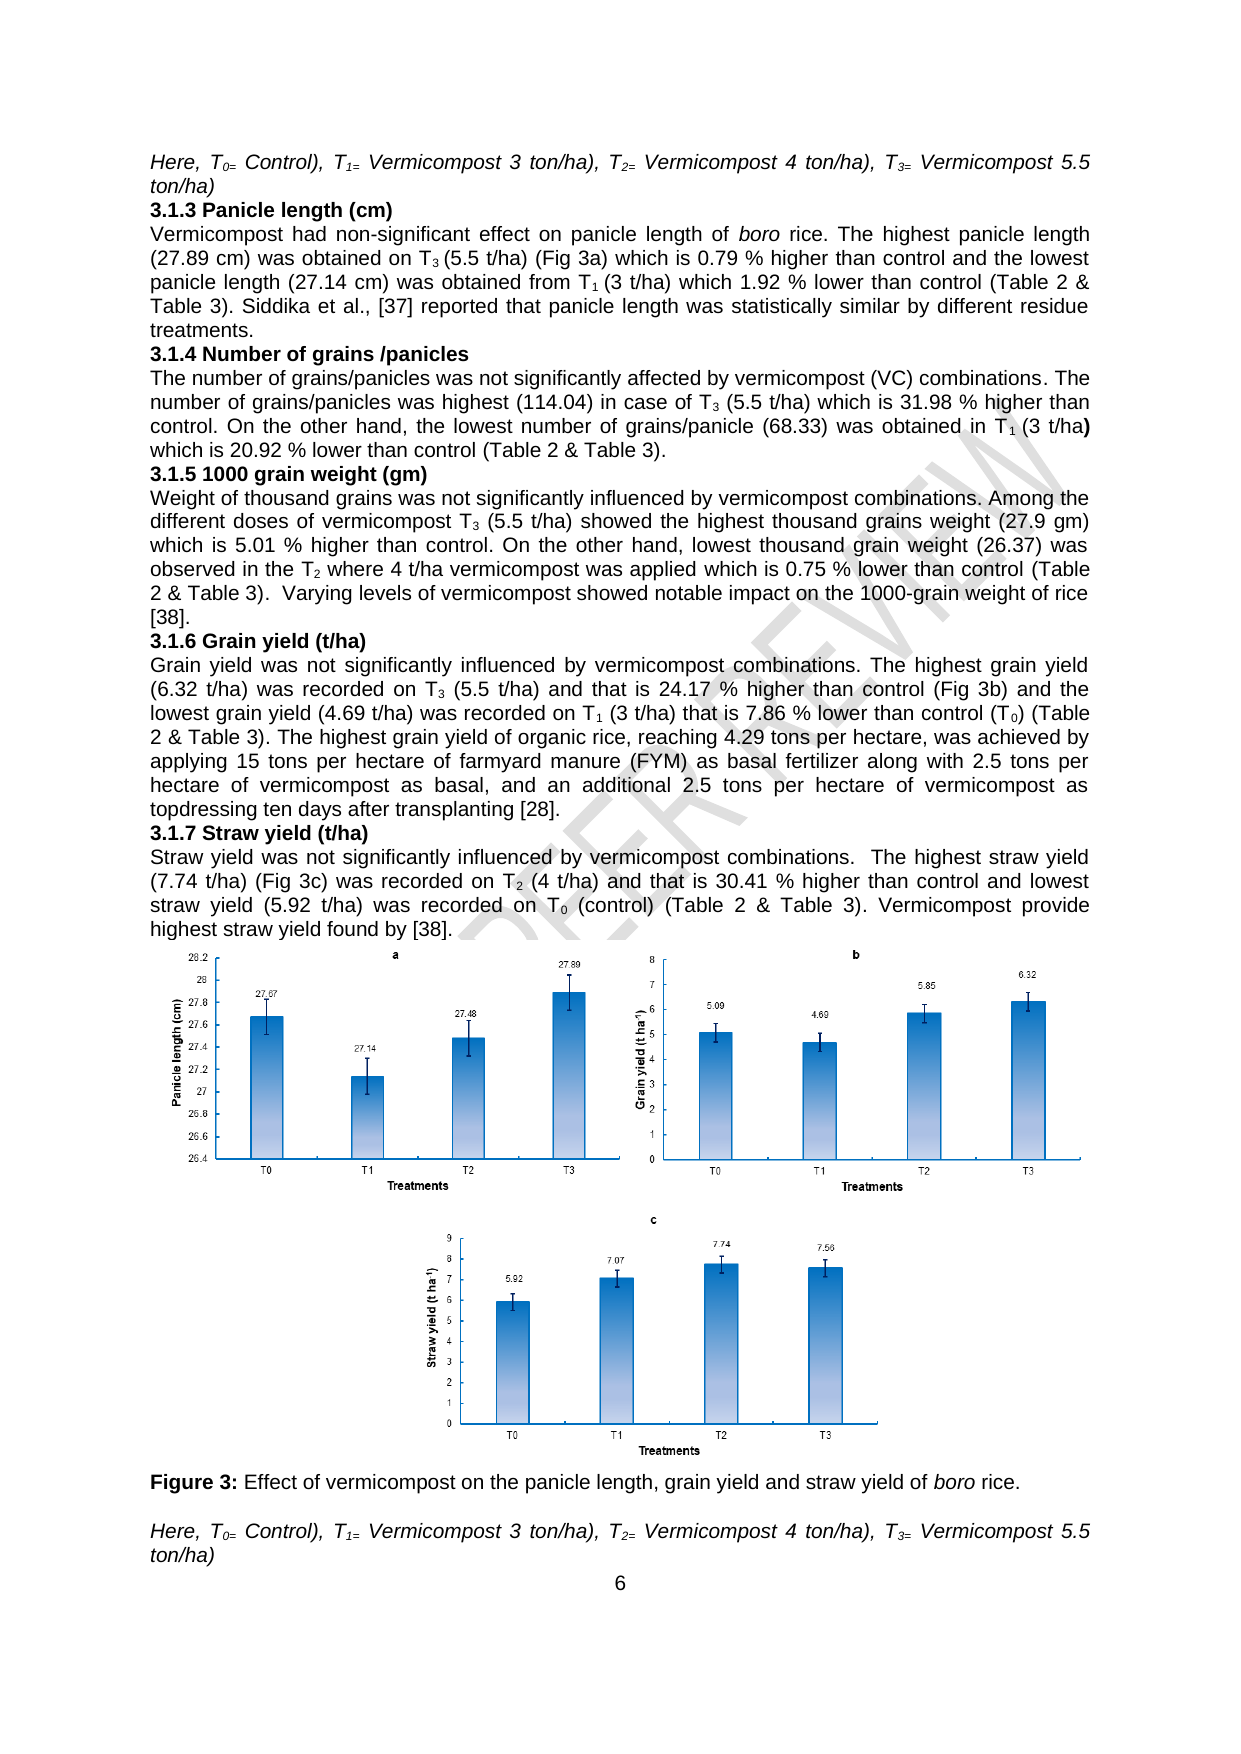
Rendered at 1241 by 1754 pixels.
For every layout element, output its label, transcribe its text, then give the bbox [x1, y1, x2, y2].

text 3.1.7 Straw yield (t/ha) [150, 821, 1090, 845]
text 3.1.3 Panicle length (cm) [150, 198, 1090, 222]
text Vermicompost had non-significant effect on panicle length of boro rice. The highest panicle length (27.89 cm) was obtained on T3 (5.5 t/ha) (Fig 3a) which is 0.79 % higher than control and the lowest panicle length (27.14 cm) was obtained from T1 (3 t/ha) which 1.92 % lower than control (Table 2 & Table 3). Siddika et al., [37] reported that panicle length was statistically similar by different residue treatments. [150, 222, 1090, 342]
text 3.1.4 Number of grains /panicles [150, 342, 1090, 366]
text Here, T0= Control), T1= Vermicompost 3 ton/ha), T2= Vermicompost 4 ton/ha), T3= Vermicompost 5.5 ton/ha) [150, 1519, 1090, 1567]
text Grain yield was not significantly influenced by vermicompost combinations. The highest grain yield (6.32 t/ha) was recorded on T3 (5.5 t/ha) and that is 24.17 % higher than control (Fig 3b) and the lowest grain yield (4.69 t/ha) was recorded on T1 (3 t/ha) that is 7.86 % lower than control (T0) (Table 2 & Table 3). The highest grain yield of organic rice, reaching 4.29 tons per hectare, was achieved by applying 15 tons per hectare of farmyard manure (FYM) as basal fertilizer along with 2.5 tons per hectare of vermicompost as basal, and an additional 2.5 tons per hectare of vermicompost as topdressing ten days after transplanting [28]. [150, 653, 1090, 821]
text The number of grains/panicles was not significantly affected by vermicompost (VC) combinations. The number of grains/panicles was highest (114.04) in case of T3 (5.5 t/ha) which is 31.98 % higher than control. On the other hand, the lowest number of grains/panicle (68.33) was obtained in T1 (3 t/ha) which is 20.92 % lower than control (Table 2 & Table 3). [150, 366, 1090, 461]
text 3.1.5 1000 grain weight (gm) [150, 461, 1090, 485]
text Here, T0= Control), T1= Vermicompost 3 ton/ha), T2= Vermicompost 4 ton/ha), T3= Vermicompost 5.5 ton/ha) [150, 150, 1090, 198]
picture [150, 940, 1091, 1470]
text 3.1.6 Grain yield (t/ha) [150, 629, 1090, 653]
text Figure 3: Effect of vermicompost on the panicle length, grain yield and straw yield of boro rice. [150, 1470, 1090, 1494]
text Weight of thousand grains was not significantly influenced by vermicompost combinations. Among the different doses of vermicompost T3 (5.5 t/ha) showed the highest thousand grains weight (27.9 gm) which is 5.01 % higher than control. On the other hand, lowest thousand grain weight (26.37) was observed in the T2 where 4 t/ha vermicompost was applied which is 0.75 % lower than control (Table 2 & Table 3). Varying levels of vermicompost showed notable impact on the 1000-grain weight of rice [38]. [150, 485, 1090, 629]
text Straw yield was not significantly influenced by vermicompost combinations. The highest straw yield (7.74 t/ha) (Fig 3c) was recorded on T2 (4 t/ha) and that is 30.41 % higher than control and lowest straw yield (5.92 t/ha) was recorded on T0 (control) (Table 2 & Table 3). Vermicompost provide highest straw yield found by [38]. [150, 845, 1090, 940]
